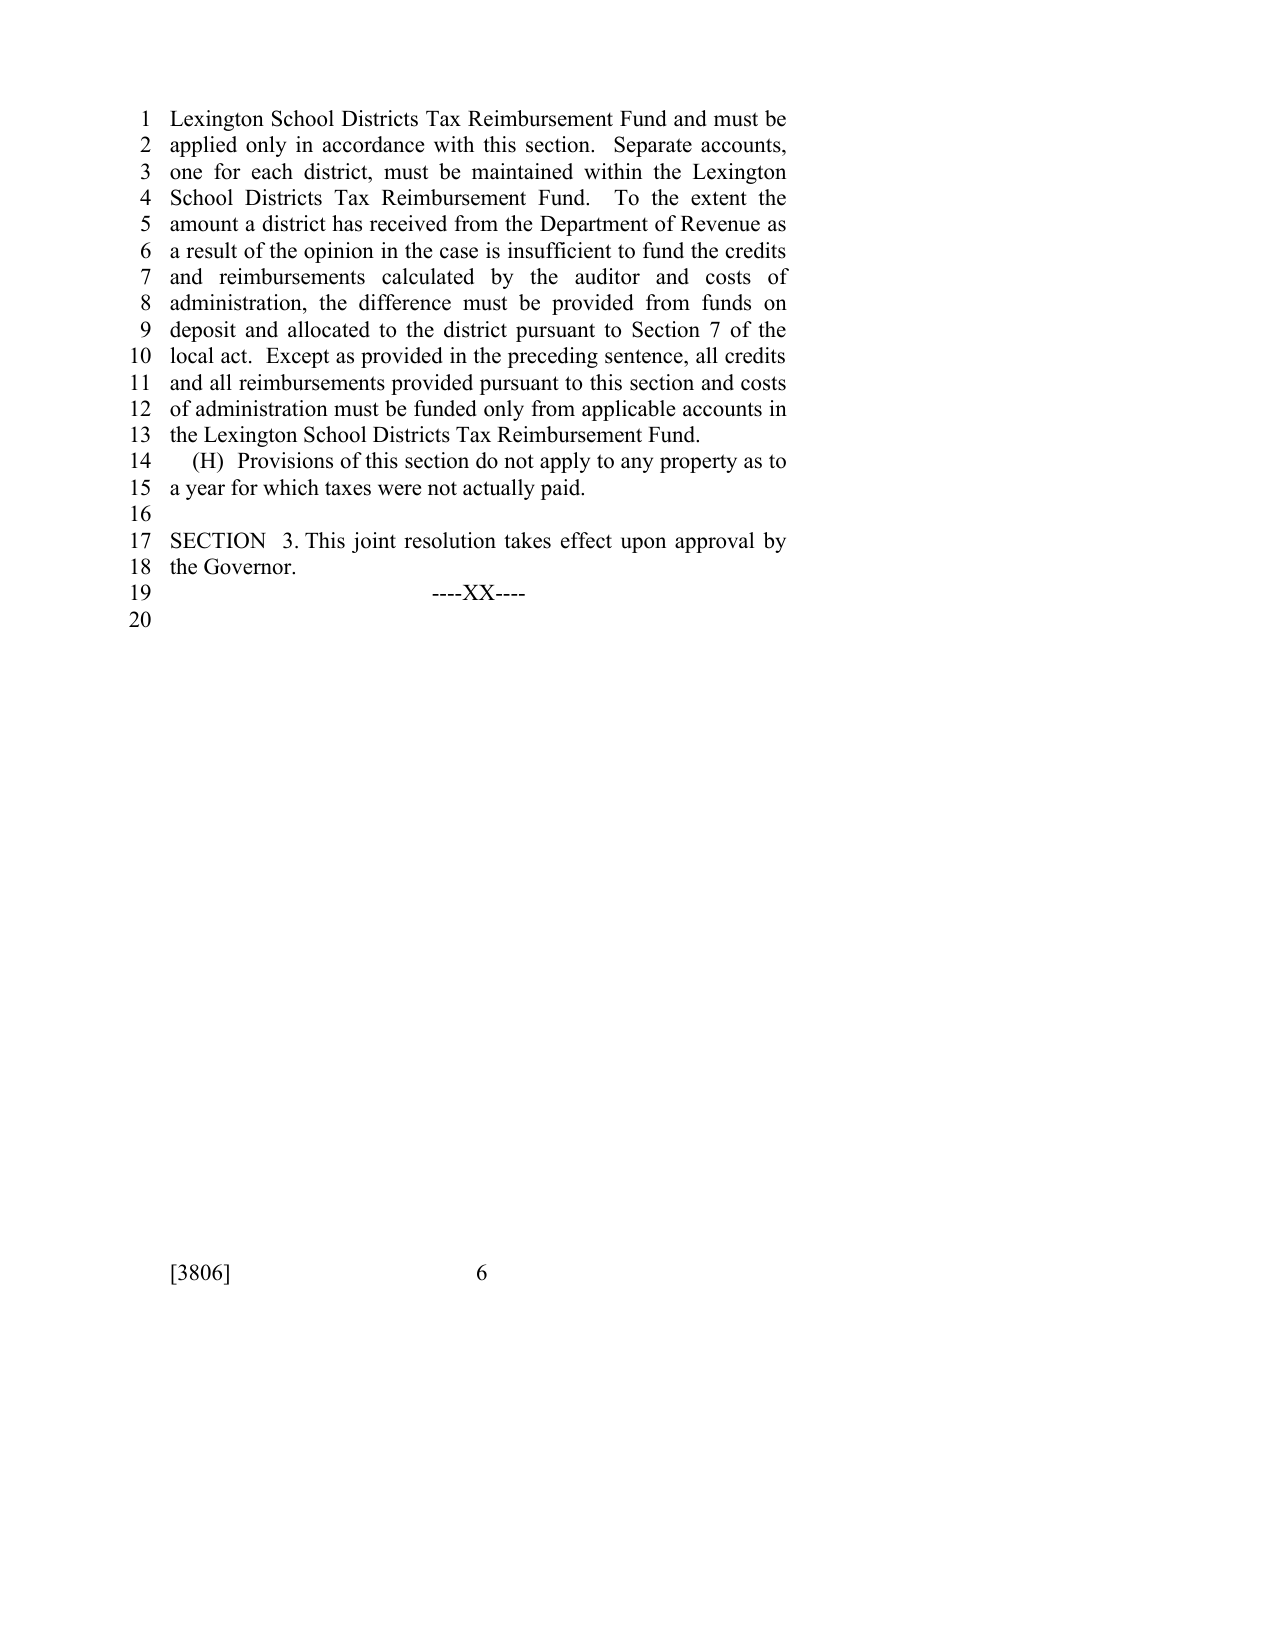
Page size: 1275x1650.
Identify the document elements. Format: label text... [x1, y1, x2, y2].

text (H) Provisions of this section do not apply to any property as to a year for which taxes were not actually paid. [169, 448, 787, 500]
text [169, 105, 787, 448]
text ----XX---- [169, 579, 787, 606]
text SECTION 3. This joint resolution takes effect upon approval by the Governor. [169, 527, 787, 579]
